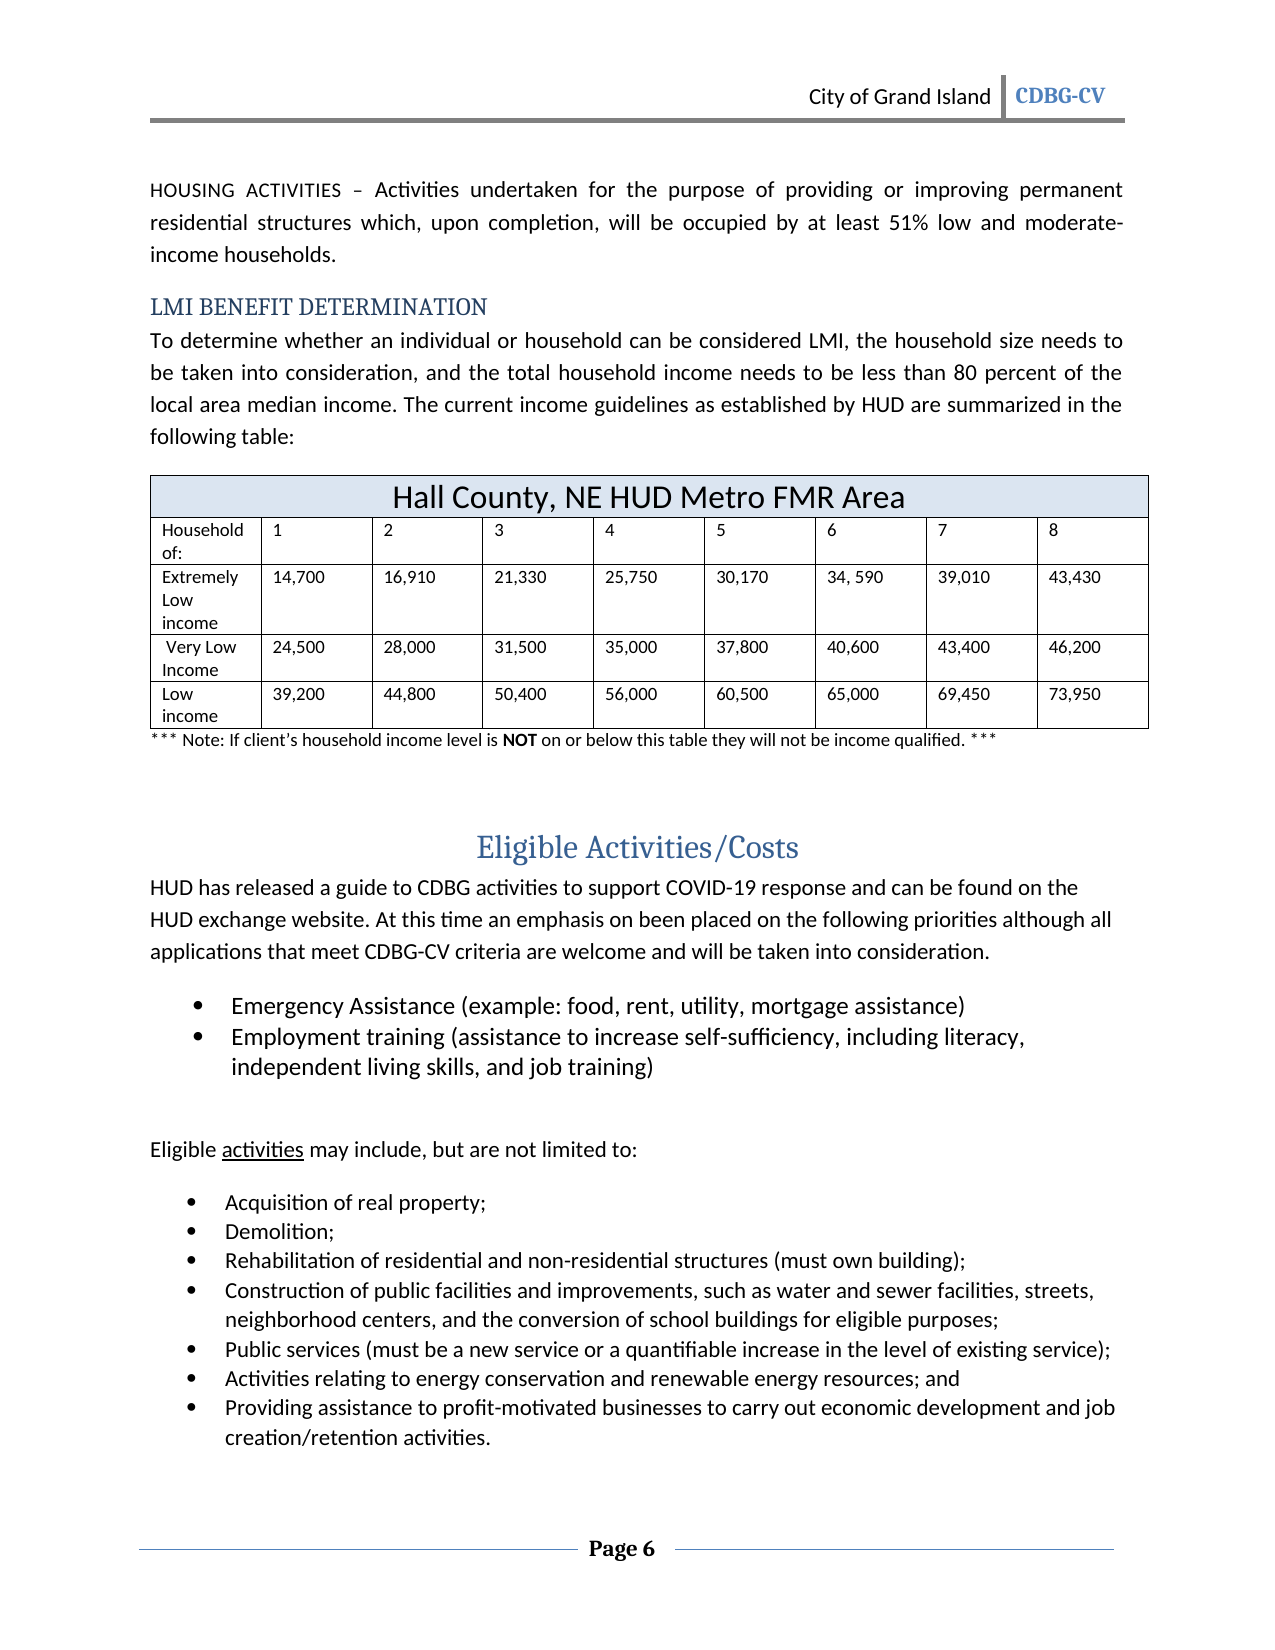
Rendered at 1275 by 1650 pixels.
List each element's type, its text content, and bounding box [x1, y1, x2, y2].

text HUD has released a guide to CDBG activities to support COVID-19 response and can be found on the HUD exchange website. At this time an emphasis on been placed on the following priorities although all applications that meet CDBG-CV criteria are welcome and will be taken into consideration. [150, 873, 1125, 965]
table_cell 43,400 [927, 635, 1037, 681]
table_cell 2 [373, 518, 482, 564]
table_cell 39,010 [927, 565, 1037, 634]
table_cell 35,000 [594, 635, 704, 681]
table_cell 8 [1038, 518, 1148, 564]
list Construction of public facilities and improvements, such as water and sewer facilities, streets, neighborhood centers, and the conversion of school buildings for eligible purposes; [187, 1276, 1125, 1333]
list Public services (must be a new service or a quantifiable increase in the level of existing service); [187, 1335, 1125, 1363]
table_cell 25,750 [594, 565, 704, 634]
list Demolition; [187, 1217, 1125, 1245]
table_header Hall County, NE HUD Metro FMR Area [151, 476, 1148, 517]
table_cell Household of: [151, 518, 261, 564]
table_cell 44,800 [373, 682, 482, 728]
table_cell 21,330 [483, 565, 593, 634]
table_cell 16,910 [373, 565, 482, 634]
table_cell 50,400 [483, 682, 593, 728]
table_cell 39,200 [262, 682, 372, 728]
subtitle LMI BENEFIT DETERMINATION [150, 293, 1125, 322]
table_cell 46,200 [1038, 635, 1148, 681]
table_cell 5 [705, 518, 815, 564]
table_cell 60,500 [705, 682, 815, 728]
table_cell 6 [816, 518, 926, 564]
table_cell 65,000 [816, 682, 926, 728]
text *** Note: If client’s household income level is NOT on or below this table they will not be income qualified. *** [150, 729, 1125, 752]
table_cell 7 [927, 518, 1037, 564]
list Providing assistance to profit-motivated businesses to carry out economic development and job creation/retention activities. [187, 1393, 1125, 1451]
table_cell 56,000 [594, 682, 704, 728]
list Rehabilitation of residential and non-residential structures (must own building); [187, 1247, 1125, 1275]
table_cell 4 [594, 518, 704, 564]
text To determine whether an individual or household can be considered LMI, the household size needs to be taken into consideration, and the total household income needs to be less than 80 percent of the local area median income. The current income guidelines as established by HUD are summarized in the following table: [150, 326, 1125, 450]
list Acquisition of real property; [187, 1188, 1125, 1216]
table_cell 37,800 [705, 635, 815, 681]
text Eligible activities may include, but are not limited to: [150, 1135, 1125, 1163]
table_cell 3 [483, 518, 593, 564]
list Emergency Assistance (example: food, rent, utility, mortgage assistance) [194, 990, 1125, 1021]
table_cell 14,700 [262, 565, 372, 634]
table_cell Extremely Low income [151, 565, 261, 634]
table_cell 30,170 [705, 565, 815, 634]
subtitle Eligible Activities/Costs [150, 829, 1125, 867]
list Activities relating to energy conservation and renewable energy resources; and [187, 1364, 1125, 1392]
table_cell 24,500 [262, 635, 372, 681]
table_cell 40,600 [816, 635, 926, 681]
table_cell 1 [262, 518, 372, 564]
table_cell 34, 590 [816, 565, 926, 634]
table_cell 28,000 [373, 635, 482, 681]
table_cell 73,950 [1038, 682, 1148, 728]
table_cell Low income [151, 682, 261, 728]
table_cell 43,430 [1038, 565, 1148, 634]
table_cell Very Low Income [151, 635, 261, 681]
list Employment training (assistance to increase self-sufficiency, including literacy, independent living skills, and job training) [194, 1021, 1125, 1082]
table_cell 69,450 [927, 682, 1037, 728]
text Housing Activities – Activities undertaken for the purpose of providing or improving permanent residential structures which, upon completion, will be occupied by at least 51% low and moderate-income households. [150, 175, 1125, 268]
table_cell 31,500 [483, 635, 593, 681]
